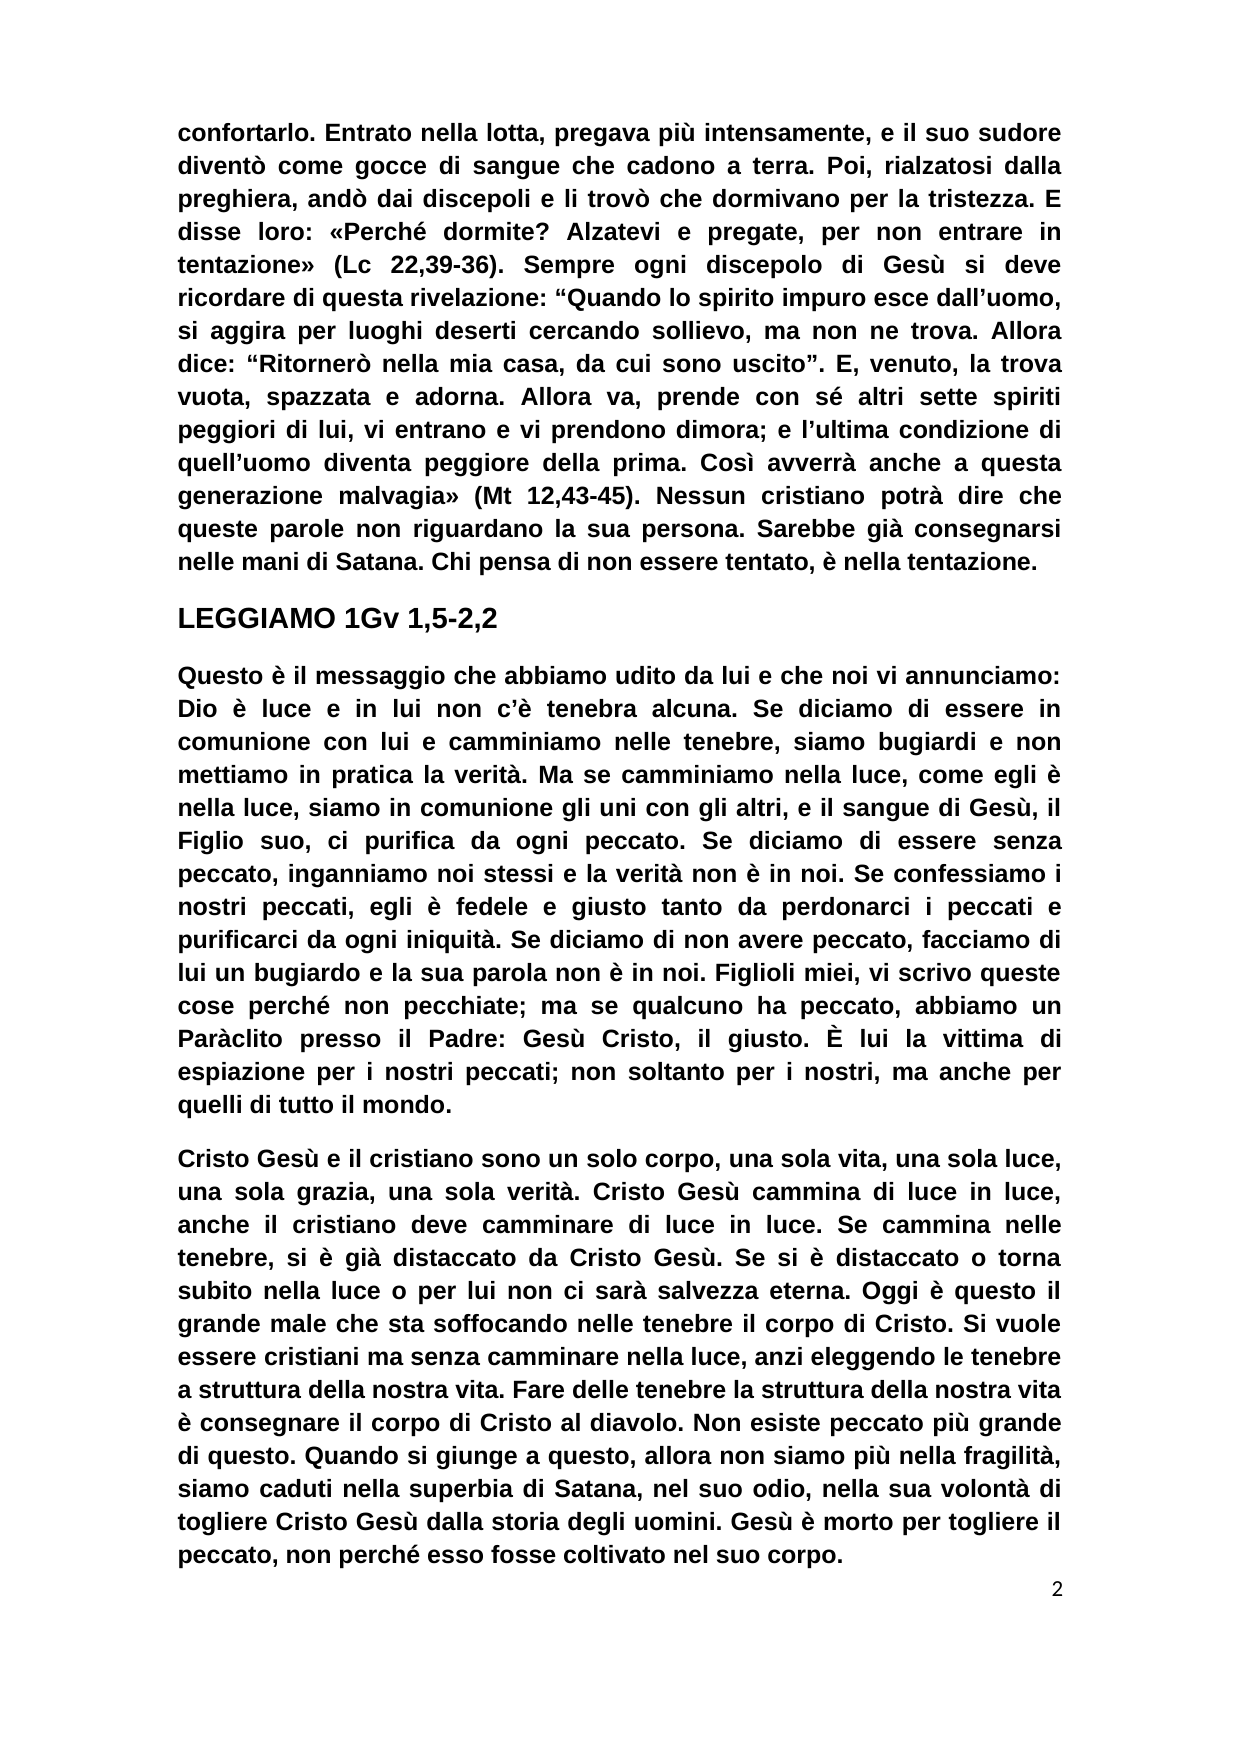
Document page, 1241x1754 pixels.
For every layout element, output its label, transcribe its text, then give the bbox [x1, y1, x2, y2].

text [177, 118, 1063, 576]
text Questo è il messaggio che abbiamo udito da lui e che noi vi annunciamo: Dio è luce e in lui non c’è tenebra alcuna. Se diciamo di essere in comunione con lui e camminiamo nelle tenebre, siamo bugiardi e non mettiamo in pratica la verità. Ma se camminiamo nella luce, come egli è nella luce, siamo in comunione gli uni con gli altri, e il sangue di Gesù, il Figlio suo, ci purifica da ogni peccato. Se diciamo di essere senza peccato, inganniamo noi stessi e la verità non è in noi. Se confessiamo i nostri peccati, egli è fedele e giusto tanto da perdonarci i peccati e purificarci da ogni iniquità. Se diciamo di non avere peccato, facciamo di lui un bugiardo e la sua parola non è in noi. Figlioli miei, vi scrivo queste cose perché non pecchiate; ma se qualcuno ha peccato, abbiamo un Paràclito presso il Padre: Gesù Cristo, il giusto. È lui la vittima di espiazione per i nostri peccati; non soltanto per i nostri, ma anche per quelli di tutto il mondo. [177, 661, 1063, 1119]
text Cristo Gesù e il cristiano sono un solo corpo, una sola vita, una sola luce, una sola grazia, una sola verità. Cristo Gesù cammina di luce in luce, anche il cristiano deve camminare di luce in luce. Se cammina nelle tenebre, si è già distaccato da Cristo Gesù. Se si è distaccato o torna subito nella luce o per lui non ci sarà salvezza eterna. Oggi è questo il grande male che sta soffocando nelle tenebre il corpo di Cristo. Si vuole essere cristiani ma senza camminare nella luce, anzi eleggendo le tenebre a struttura della nostra vita. Fare delle tenebre la struttura della nostra vita è consegnare il corpo di Cristo al diavolo. Non esiste peccato più grande di questo. Quando si giunge a questo, allora non siamo più nella fragilità, siamo caduti nella superbia di Satana, nel suo odio, nella sua volontà di togliere Cristo Gesù dalla storia degli uomini. Gesù è morto per togliere il peccato, non perché esso fosse coltivato nel suo corpo. [177, 1144, 1063, 1569]
text LEGGIAMO 1Gv 1,5-2,2 [177, 601, 1063, 635]
